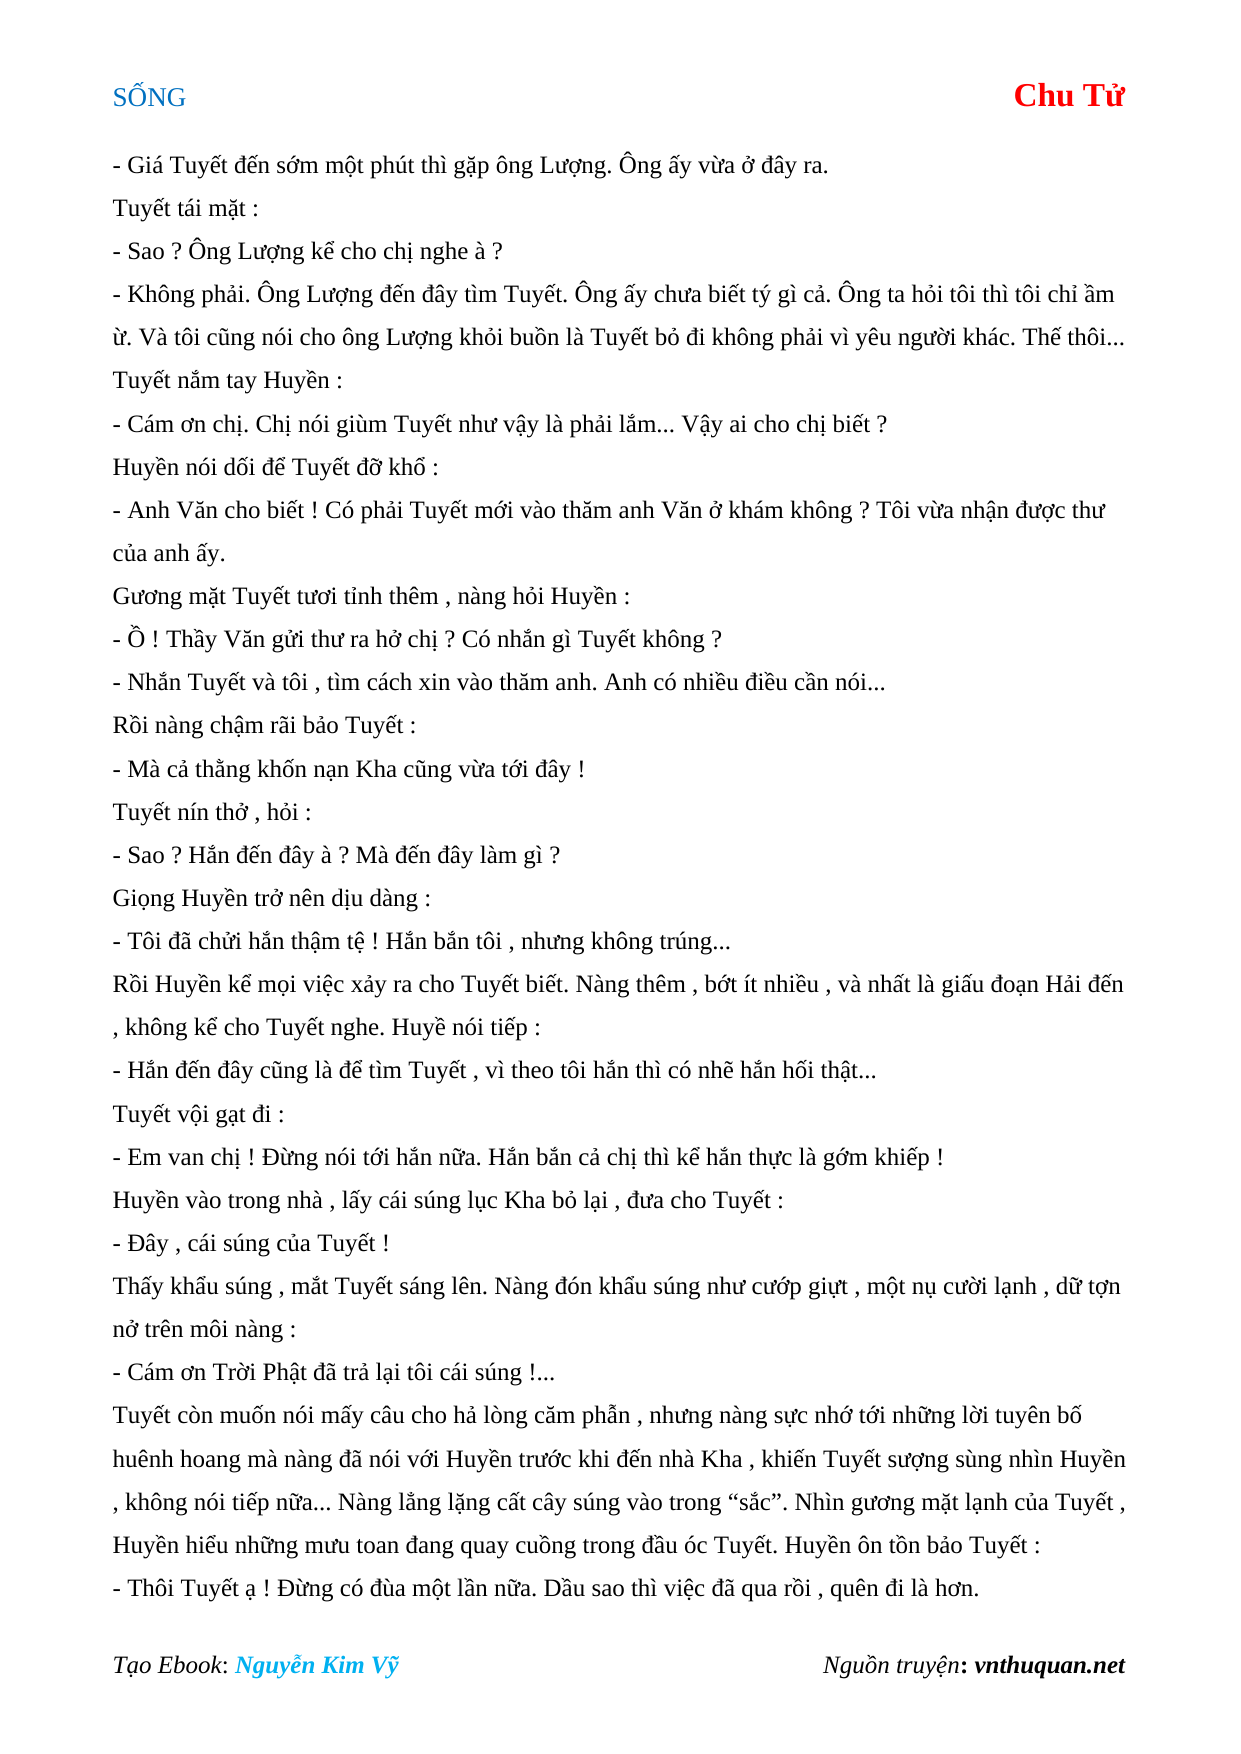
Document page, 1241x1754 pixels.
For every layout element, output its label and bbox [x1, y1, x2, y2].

text [112, 150, 1128, 1602]
